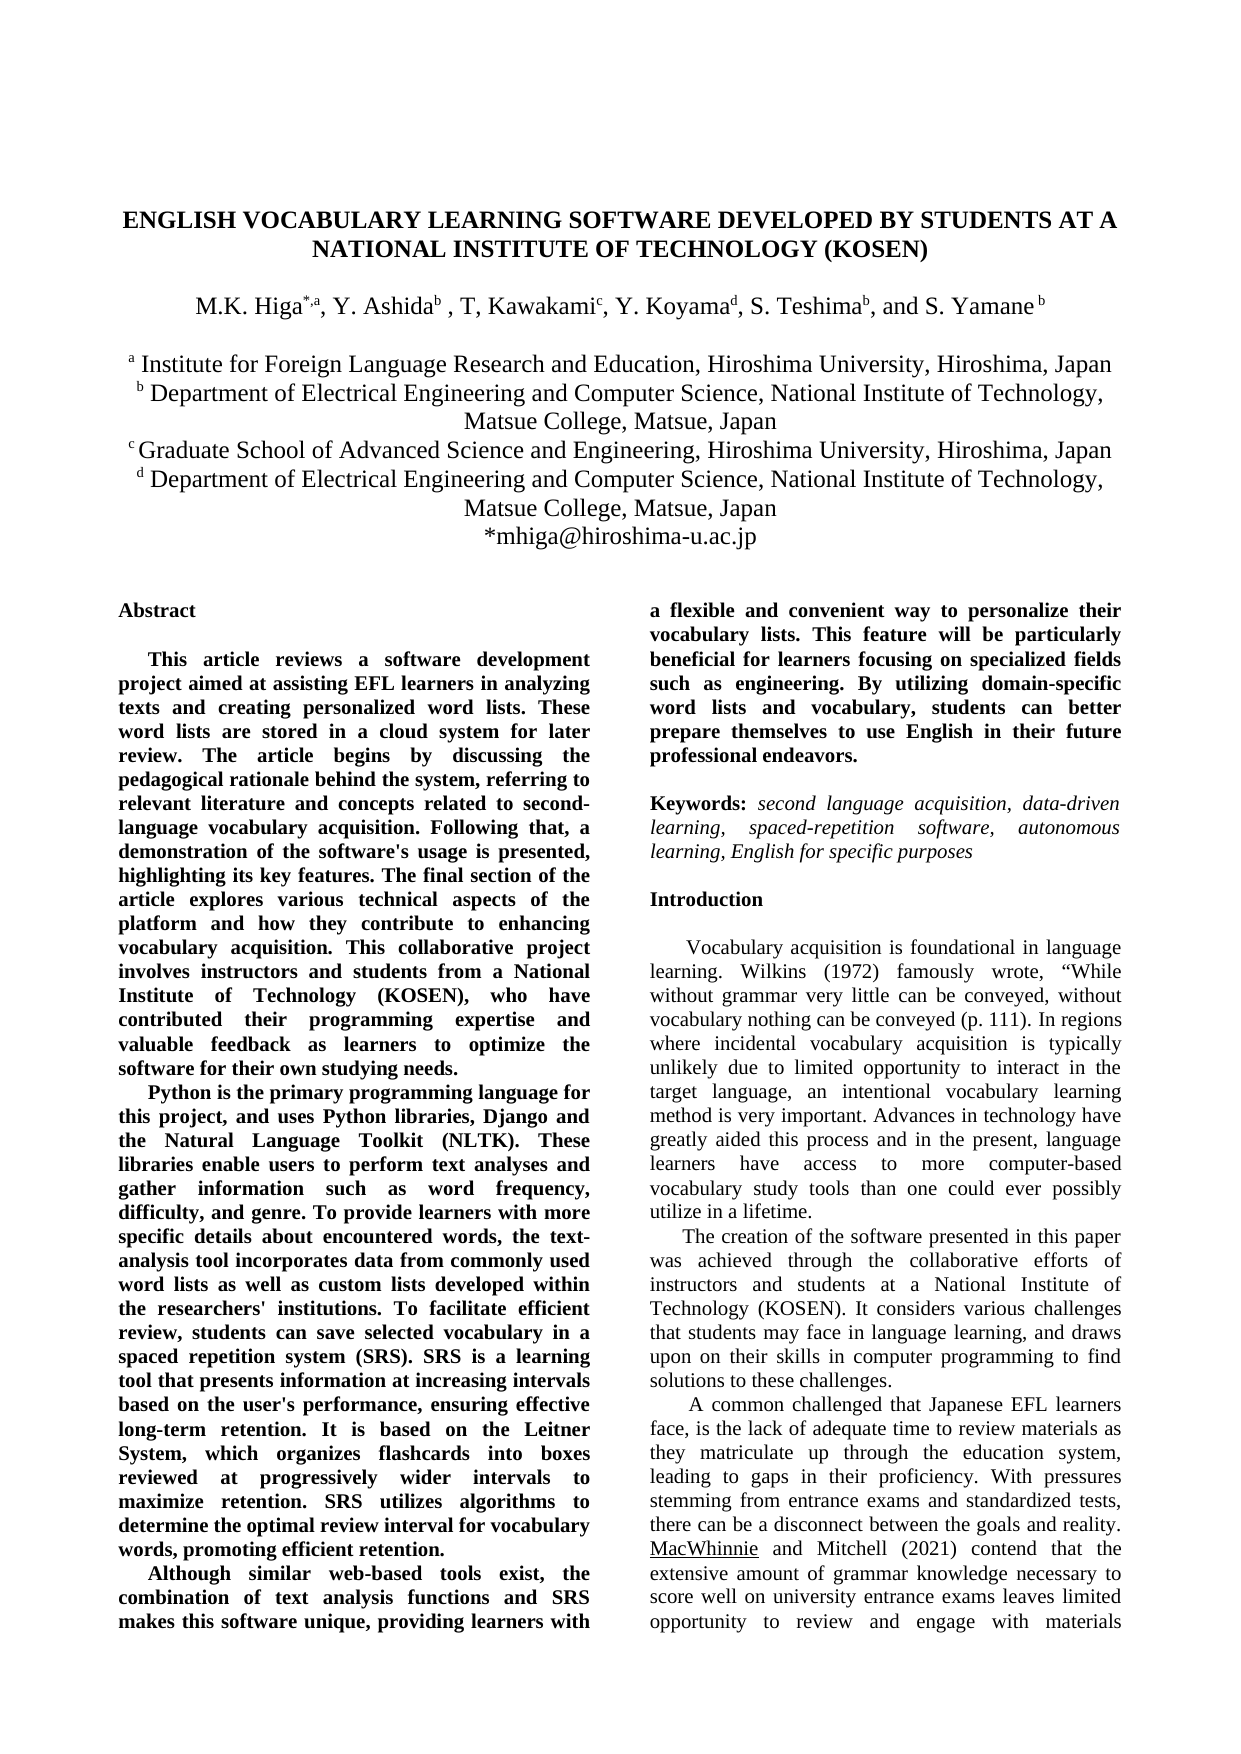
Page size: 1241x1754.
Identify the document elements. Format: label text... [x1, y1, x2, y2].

text b Department of Electrical Engineering and Computer Science, National Institute of Technology, Matsue College, Matsue, Japan [118, 378, 1122, 435]
text Abstract [118, 598, 591, 622]
text The creation of the software presented in this paper was achieved through the collaborative efforts of instructors and students at a National Institute of Technology (KOSEN). It considers various challenges that students may face in language learning, and draws upon on their skills in computer programming to find solutions to these challenges. [649, 1223, 1122, 1392]
text Introduction [649, 887, 1122, 935]
text a Institute for Foreign Language Research and Education, Hiroshima University, Hiroshima, Japan [118, 349, 1122, 378]
text Python is the primary programming language for this project, and uses Python libraries, Django and the Natural Language Toolkit (NLTK). These libraries enable users to perform text analyses and gather information such as word frequency, difficulty, and genre. To provide learners with more specific details about encountered words, the text-analysis tool incorporates data from commonly used word lists as well as custom lists developed within the researchers' institutions. To facilitate efficient review, students can save selected vocabulary in a spaced repetition system (SRS). SRS is a learning tool that presents information at increasing intervals based on the user's performance, ensuring effective long-term retention. It is based on the Leitner System, which organizes flashcards into boxes reviewed at progressively wider intervals to maximize retention. SRS utilizes algorithms to determine the optimal review interval for vocabulary words, promoting efficient retention. [118, 1079, 591, 1561]
text *mhiga@hiroshima-u.ac.jp [118, 521, 1122, 550]
text M.K. Higa*,a, Y. Ashidab , T, Kawakamic, Y. Koyamad, S. Teshimab, and S. Yamane b [118, 291, 1122, 320]
text Although similar web-based tools exist, the combination of text analysis functions and SRS makes this software unique, providing learners with a flexible and convenient way to personalize their vocabulary lists. This feature will be particularly beneficial for learners focusing on specialized fields such as engineering. By utilizing domain-specific word lists and vocabulary, students can better prepare themselves to use English in their future professional endeavors. [649, 598, 1122, 767]
text Keywords: second language acquisition, data-driven learning, spaced-repetition software, autonomous learning, English for specific purposes [650, 791, 1122, 863]
text c Graduate School of Advanced Science and Engineering, Hiroshima University, Hiroshima, Japan [118, 435, 1122, 464]
text Although similar web-based tools exist, the combination of text analysis functions and SRS makes this software unique, providing learners with a flexible and convenient way to personalize their vocabulary lists. This feature will be particularly beneficial for learners focusing on specialized fields such as engineering. By utilizing domain-specific word lists and vocabulary, students can better prepare themselves to use English in their future professional endeavors. [118, 1561, 591, 1633]
text English Vocabulary Learning Software Developed by Students at a National Institute of Technology (KOSEN) [118, 205, 1122, 263]
text d Department of Electrical Engineering and Computer Science, National Institute of Technology, Matsue College, Matsue, Japan [118, 464, 1122, 521]
text Vocabulary acquisition is foundational in language learning. Wilkins (1972) famously wrote, “While without grammar very little can be conveyed, without vocabulary nothing can be conveyed (p. 111). In regions where incidental vocabulary acquisition is typically unlikely due to limited opportunity to interact in the target language, an intentional vocabulary learning method is very important. Advances in technology have greatly aided this process and in the present, language learners have access to more computer-based vocabulary study tools than one could ever possibly utilize in a lifetime. [649, 935, 1122, 1223]
text This article reviews a software development project aimed at assisting EFL learners in analyzing texts and creating personalized word lists. These word lists are stored in a cloud system for later review. The article begins by discussing the pedagogical rationale behind the system, referring to relevant literature and concepts related to second-language vocabulary acquisition. Following that, a demonstration of the software's usage is presented, highlighting its key features. The final section of the article explores various technical aspects of the platform and how they contribute to enhancing vocabulary acquisition. This collaborative project involves instructors and students from a National Institute of Technology (KOSEN), who have contributed their programming expertise and valuable feedback as learners to optimize the software for their own studying needs. [118, 646, 591, 1079]
